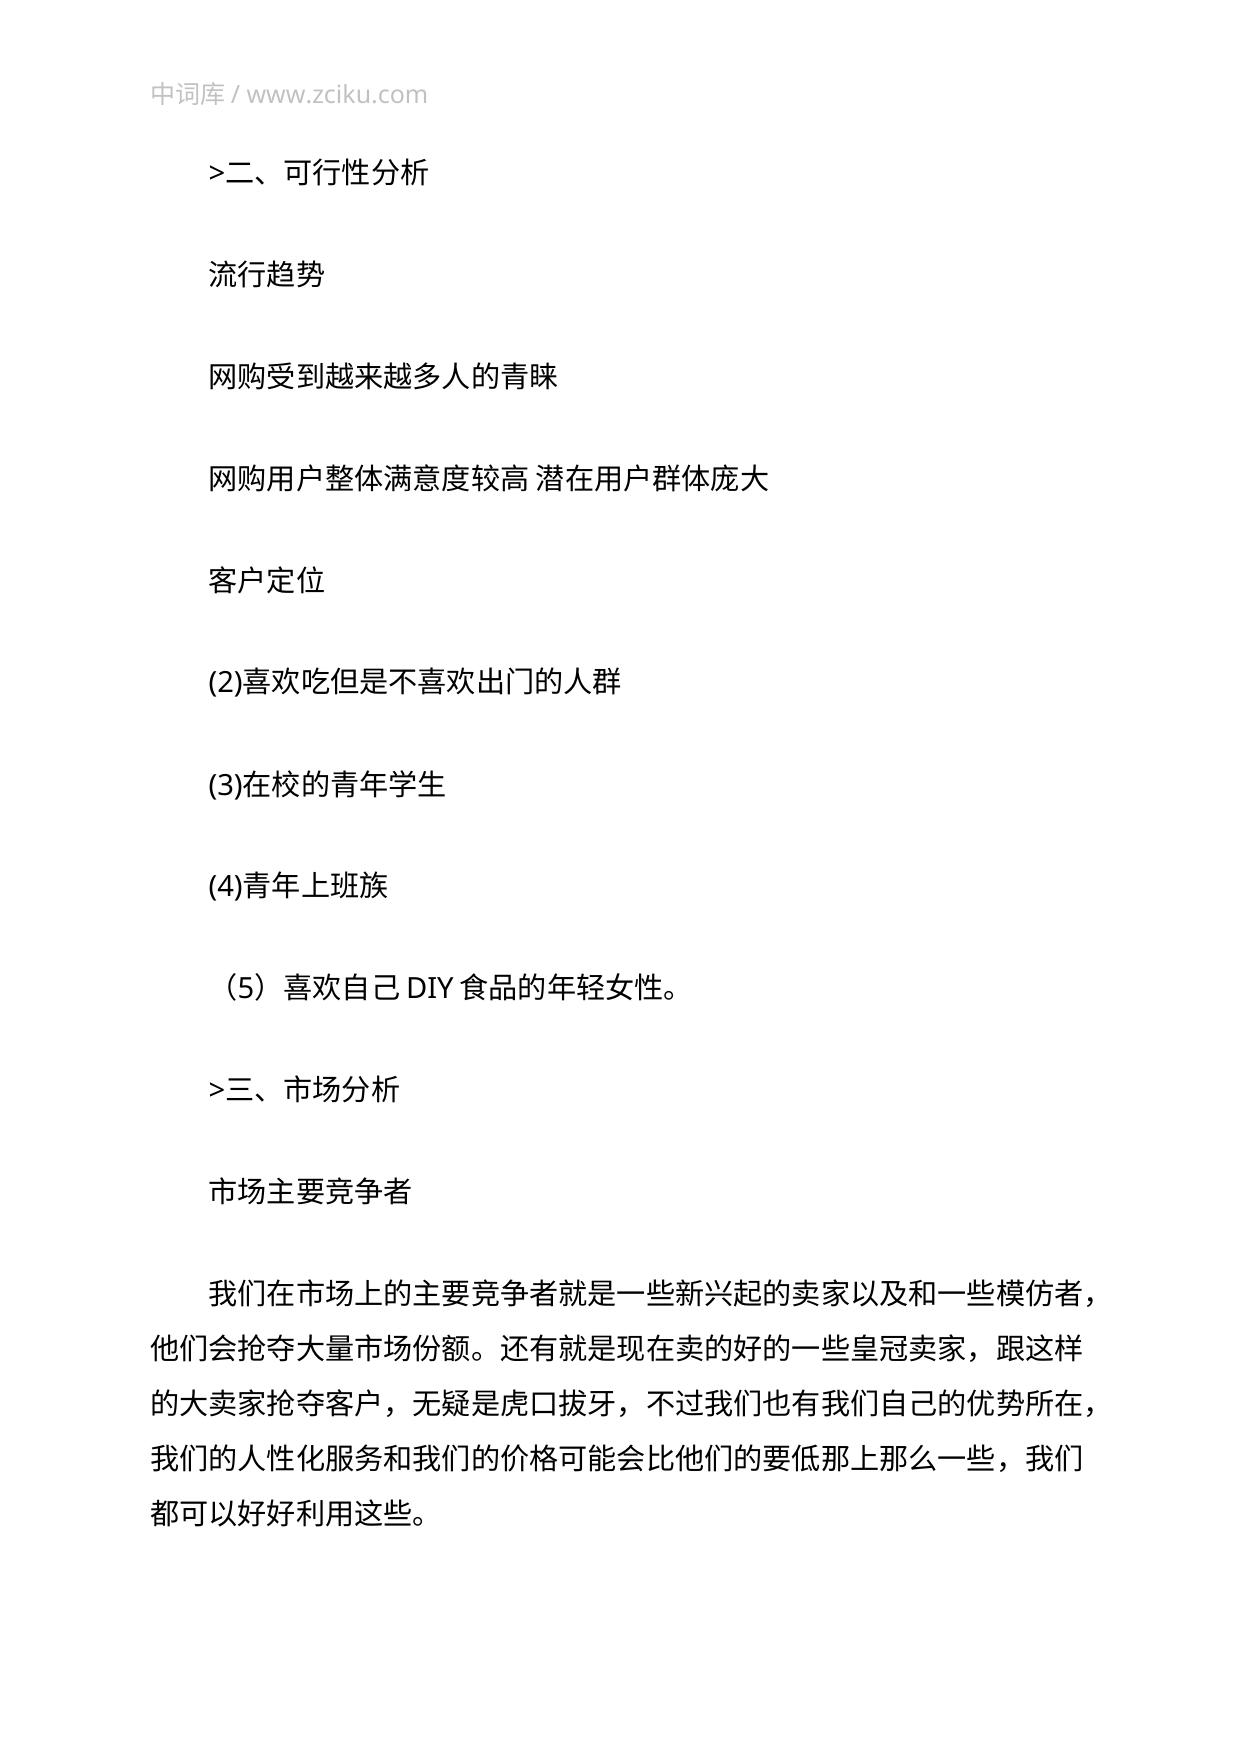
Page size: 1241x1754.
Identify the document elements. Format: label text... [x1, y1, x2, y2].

text 网购受到越来越多人的青睐 [150, 354, 1090, 396]
text >三、市场分析 [150, 1067, 1090, 1109]
text >二、可行性分析 [150, 150, 1090, 192]
text 客户定位 [150, 557, 1090, 599]
text (4)青年上班族 [150, 863, 1090, 905]
text （5）喜欢自己DIY食品的年轻女性。 [150, 965, 1090, 1007]
text 流行趋势 [150, 252, 1090, 294]
text 网购用户整体满意度较高 潜在用户群体庞大 [150, 456, 1090, 498]
text (3)在校的青年学生 [150, 761, 1090, 803]
text (2)喜欢吃但是不喜欢出门的人群 [150, 659, 1090, 701]
text 我们在市场上的主要竞争者就是一些新兴起的卖家以及和一些模仿者，他们会抢夺大量市场份额。还有就是现在卖的好的一些皇冠卖家，跟这样的大卖家抢夺客户，无疑是虎口拔牙，不过我们也有我们自己的优势所在，我们的人性化服务和我们的价格可能会比他们的要低那上那么一些，我们都可以好好利用这些。 [150, 1271, 1090, 1533]
text 市场主要竞争者 [150, 1169, 1090, 1211]
